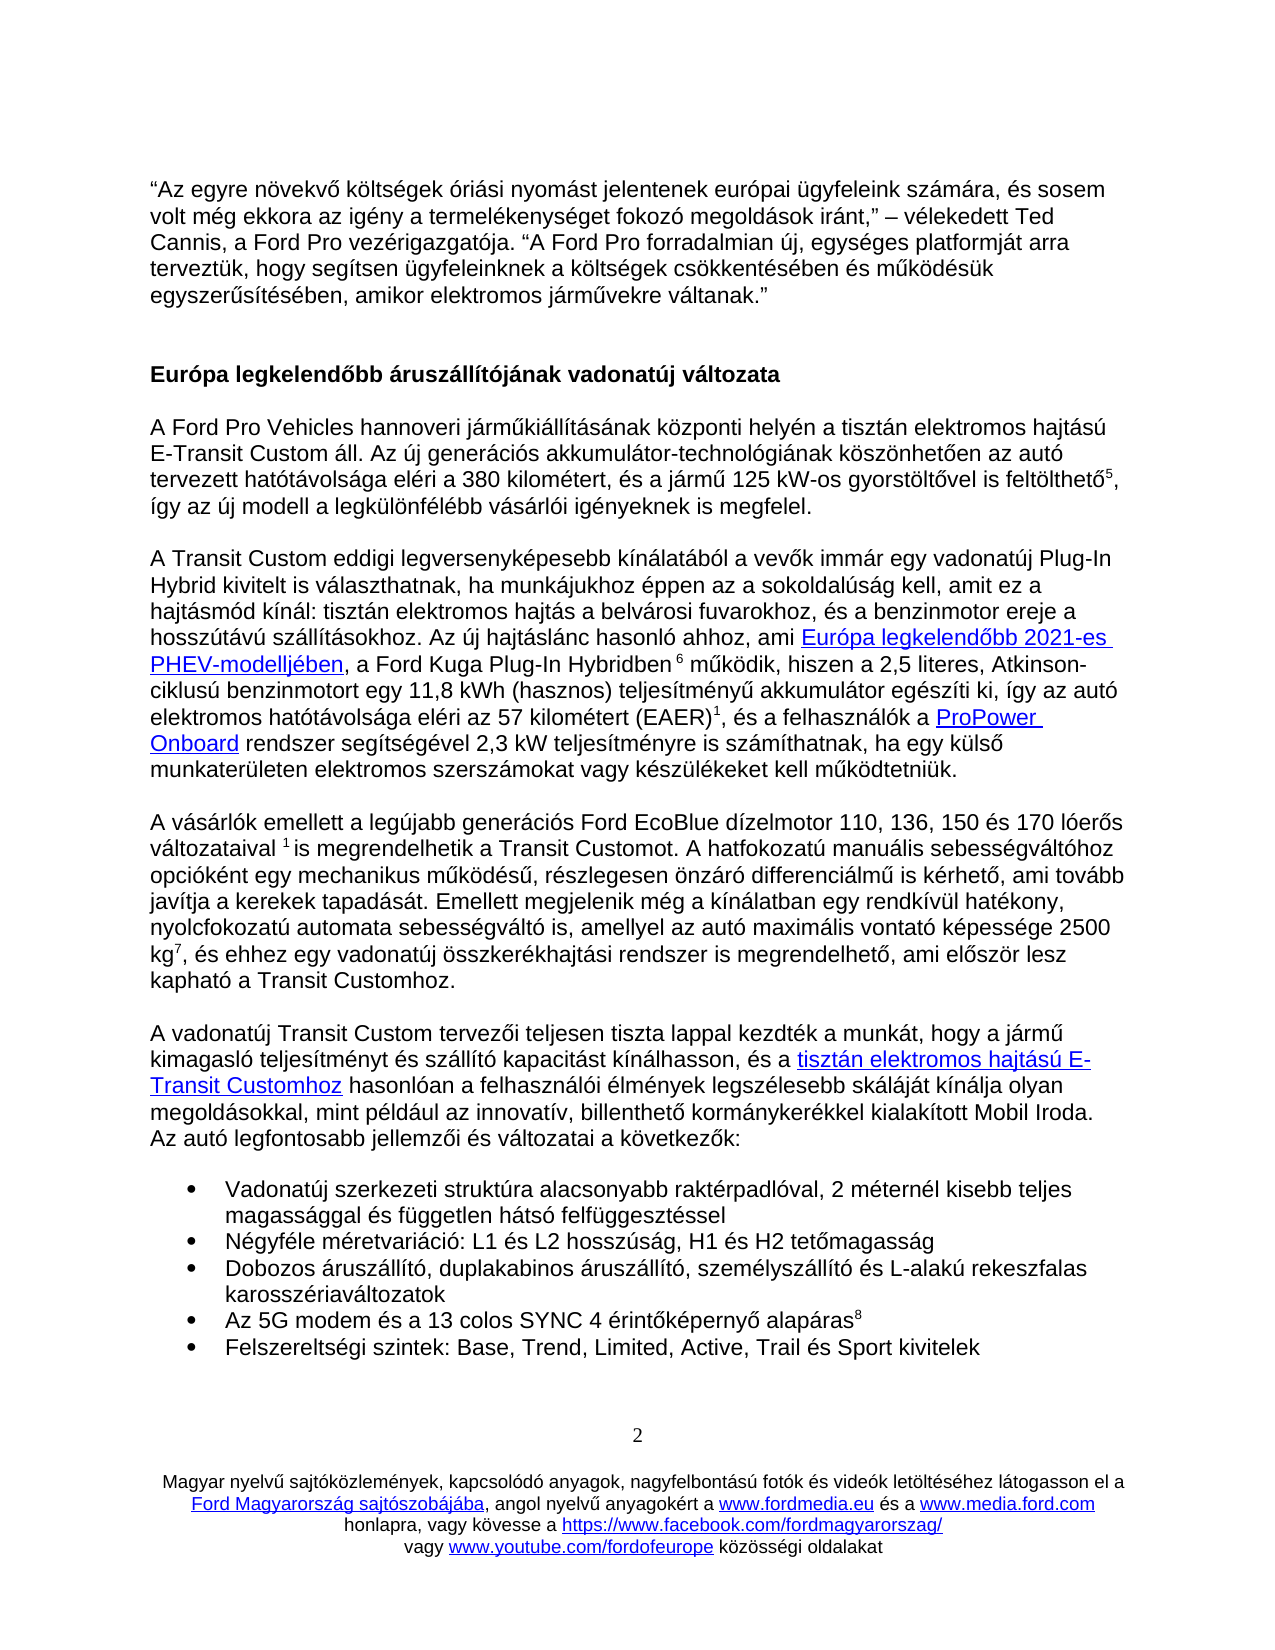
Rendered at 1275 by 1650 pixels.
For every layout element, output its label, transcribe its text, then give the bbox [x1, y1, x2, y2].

list Vadonatúj szerkezeti struktúra alacsonyabb raktérpadlóval, 2 méternél kisebb teljes magassággal és független hátsó felfüggesztéssel [187, 1176, 1125, 1228]
list Felszereltségi szintek: Base, Trend, Limited, Active, Trail és Sport kivitelek [187, 1334, 1125, 1360]
text A vásárlók emellett a legújabb generációs Ford EcoBlue dízelmotor 110, 136, 150 és 170 lóerős változataival 1 is megrendelhetik a Transit Customot. A hatfokozatú manuális sebességváltóhoz opcióként egy mechanikus működésű, részlegesen önzáró differenciálmű is kérhető, ami tovább javítja a kerekek tapadását. Emellett megjelenik még a kínálatban egy rendkívül hatékony, nyolcfokozatú automata sebességváltó is, amellyel az autó maximális vontató képessége 2500 kg7, és ehhez egy vadonatúj összkerékhajtási rendszer is megrendelhető, ami először lesz kapható a Transit Customhoz. [150, 809, 1125, 993]
text A vadonatúj Transit Custom tervezői teljesen tiszta lappal kezdték a munkát, hogy a jármű kimagasló teljesítményt és szállító kapacitást kínálhasson, és a tisztán elektromos hajtású E-Transit Customhoz hasonlóan a felhasználói élmények legszélesebb skáláját kínálja olyan megoldásokkal, mint például az innovatív, billenthető kormánykerékkel kialakított Mobil Iroda. Az autó legfontosabb jellemzői és változatai a következők: [150, 1020, 1125, 1176]
text “Az egyre növekvő költségek óriási nyomást jelentenek európai ügyfeleink számára, és sosem volt még ekkora az igény a termelékenységet fokozó megoldások iránt,” – vélekedett Ted Cannis, a Ford Pro vezérigazgatója. “A Ford Pro forradalmian új, egységes platformját arra terveztük, hogy segítsen ügyfeleinknek a költségek csökkentésében és működésük egyszerűsítésében, amikor elektromos járművekre váltanak.” [150, 176, 1125, 308]
list Az 5G modem és a 13 colos SYNC 4 érintőképernyő alapáras8 [187, 1307, 1125, 1334]
list Négyféle méretvariáció: L1 és L2 hosszúság, H1 és H2 tetőmagasság [187, 1228, 1125, 1254]
text A Ford Pro Vehicles hannoveri járműkiállításának központi helyén a tisztán elektromos hajtású E-Transit Custom áll. Az új generációs akkumulátor-technológiának köszönhetően az autó tervezett hatótávolsága eléri a 380 kilométert, és a jármű 125 kW-os gyorstöltővel is feltölthető5, így az új modell a legkülönfélébb vásárlói igényeknek is megfelel. [150, 413, 1125, 519]
list Dobozos áruszállító, duplakabinos áruszállító, személyszállító és L-alakú rekeszfalas karosszériaváltozatok [187, 1254, 1125, 1307]
text Európa legkelendőbb áruszállítójának vadonatúj változata [150, 361, 1125, 387]
text A Transit Custom eddigi legversenyképesebb kínálatából a vevők immár egy vadonatúj Plug-In Hybrid kivitelt is választhatnak, ha munkájukhoz éppen az a sokoldalúság kell, amit ez a hajtásmód kínál: tisztán elektromos hajtás a belvárosi fuvarokhoz, és a benzinmotor ereje a hosszútávú szállításokhoz. Az új hajtáslánc hasonló ahhoz, ami Európa legkelendőbb 2021-es PHEV-modelljében, a Ford Kuga Plug-In Hybridben 6 működik, hiszen a 2,5 literes, Atkinson-ciklusú benzinmotort egy 11,8 kWh (hasznos) teljesítményű akkumulátor egészíti ki, így az autó elektromos hatótávolsága eléri az 57 kilométert (EAER)1, és a felhasználók a ProPower Onboard rendszer segítségével 2,3 kW teljesítményre is számíthatnak, ha egy külső munkaterületen elektromos szerszámokat vagy készülékeket kell működtetniük. [150, 545, 1125, 782]
